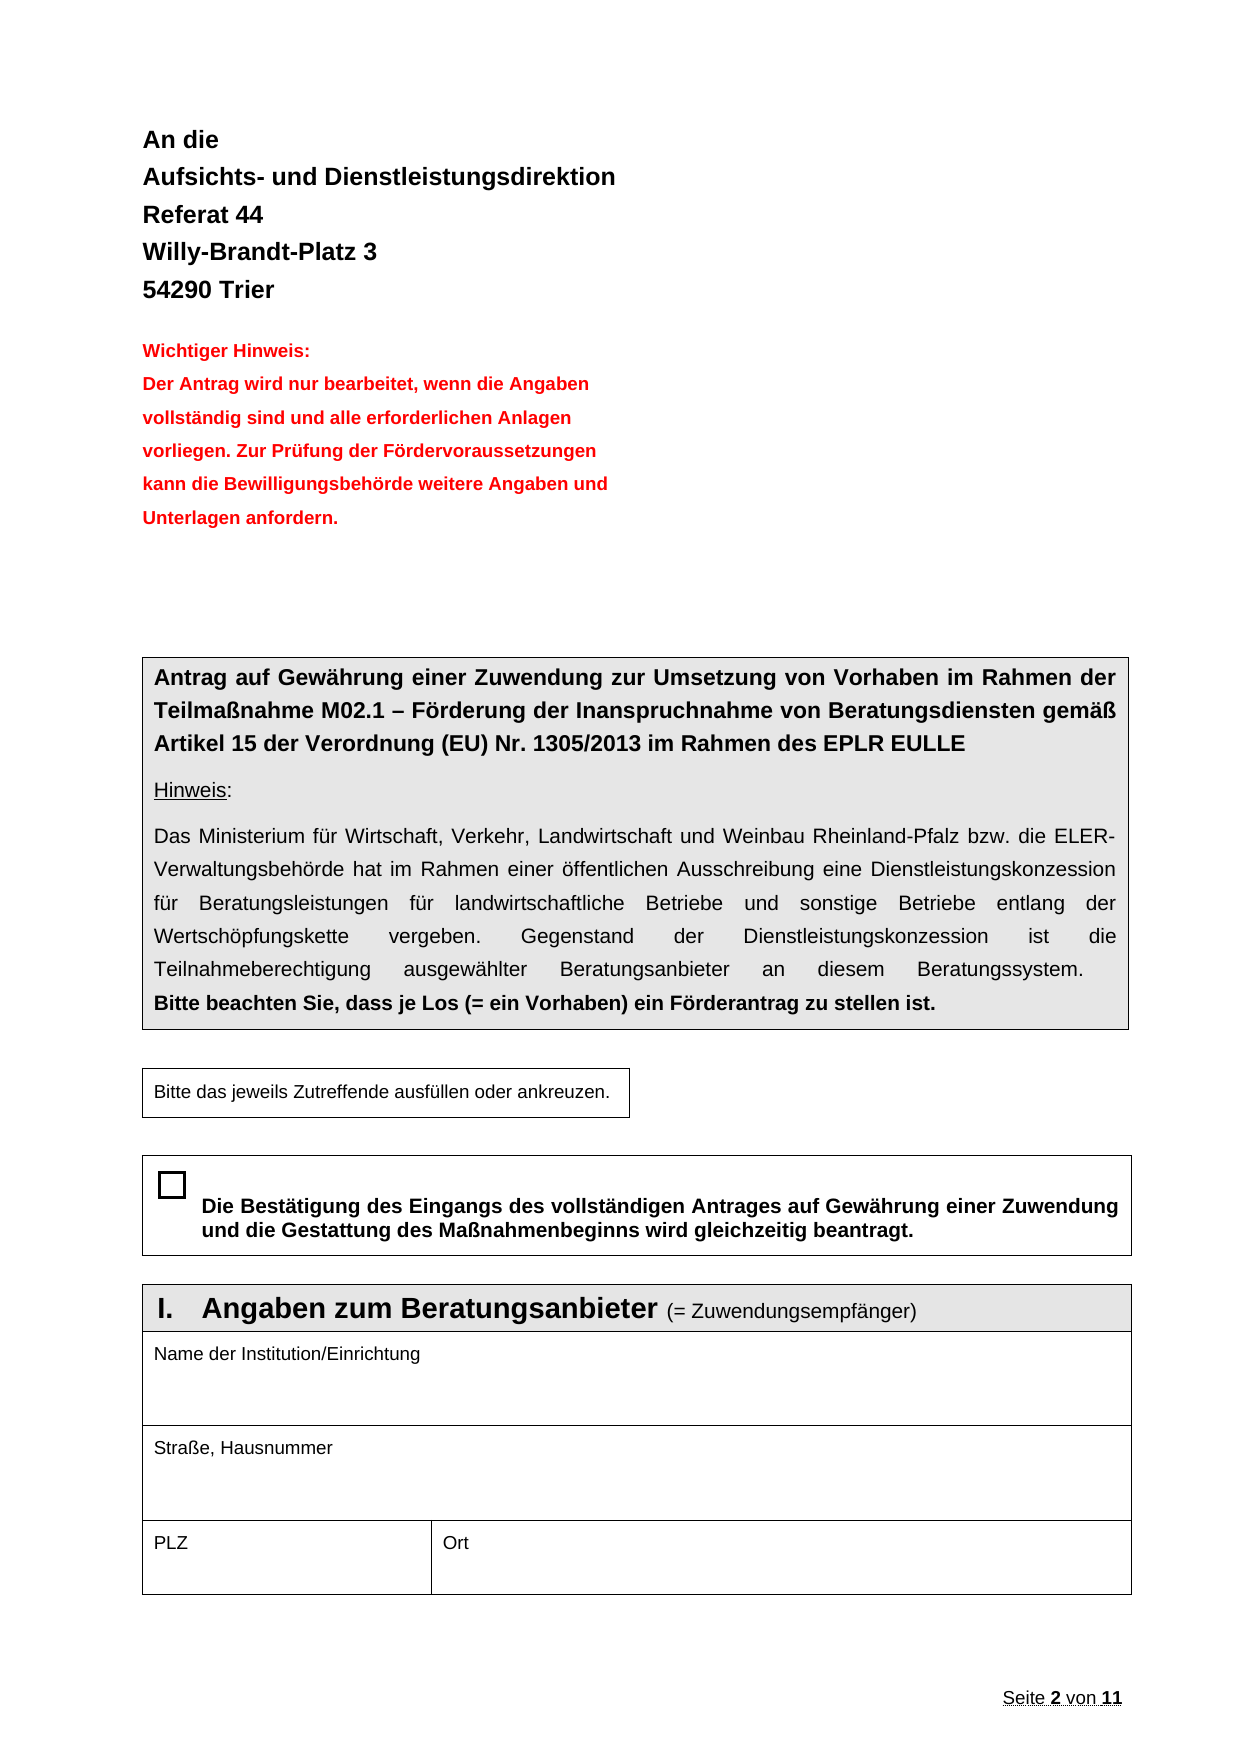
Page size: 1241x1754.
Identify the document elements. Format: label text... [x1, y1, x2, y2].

table_header An die Aufsichts- und Dienstleistungsdirektion Referat 44 Willy-Brandt-Platz 3 54290 Trier [131, 118, 640, 306]
table_header Antrag auf Gewährung einer Zuwendung zur Umsetzung von Vorhaben im Rahmen der Teilmaßnahme M02.1 – Förderung der Inanspruchnahme von Beratungsdiensten gemäß Artikel 15 der Verordnung (EU) Nr. 1305/2013 im Rahmen des EPLR EULLE Hinweis: Das Ministerium für Wirtschaft, Verkehr, Landwirtschaft und Weinbau Rheinland-Pfalz bzw. die ELER-Verwaltungsbehörde hat im Rahmen einer öffentlichen Ausschreibung eine Dienstleistungskonzession für Beratungsleistungen für landwirtschaftliche Betriebe und sonstige Betriebe entlang der Wertschöpfungskette vergeben. Gegenstand der Dienstleistungskonzession ist die Teilnahmeberechtigung ausgewählter Beratungsanbieter an diesem Beratungssystem. Bitte beachten Sie, dass je Los (= ein Vorhaben) ein Förderantrag zu stellen ist. [143, 658, 1128, 1029]
table_cell Name der Institution/Einrichtung [143, 1332, 1131, 1425]
table_header Die Bestätigung des Eingangs des vollständigen Antrages auf Gewährung einer Zuwendung und die Gestattung des Maßnahmenbeginns wird gleichzeitig beantragt. [143, 1156, 1131, 1255]
table_cell Wichtiger Hinweis: Der Antrag wird nur bearbeitet, wenn die Angaben vollständig sind und alle erforderlichen Anlagen vorliegen. Zur Prüfung der Fördervoraussetzungen kann die Bewilligungsbehörde weitere Angaben und Unterlagen anfordern. [131, 306, 640, 577]
table_cell PLZ [143, 1521, 431, 1594]
table_cell Ort [432, 1521, 1131, 1594]
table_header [143, 1285, 1131, 1331]
table_header Bitte das jeweils Zutreffende ausfüllen oder ankreuzen. [143, 1069, 629, 1117]
table_cell Straße, Hausnummer [143, 1426, 1131, 1520]
